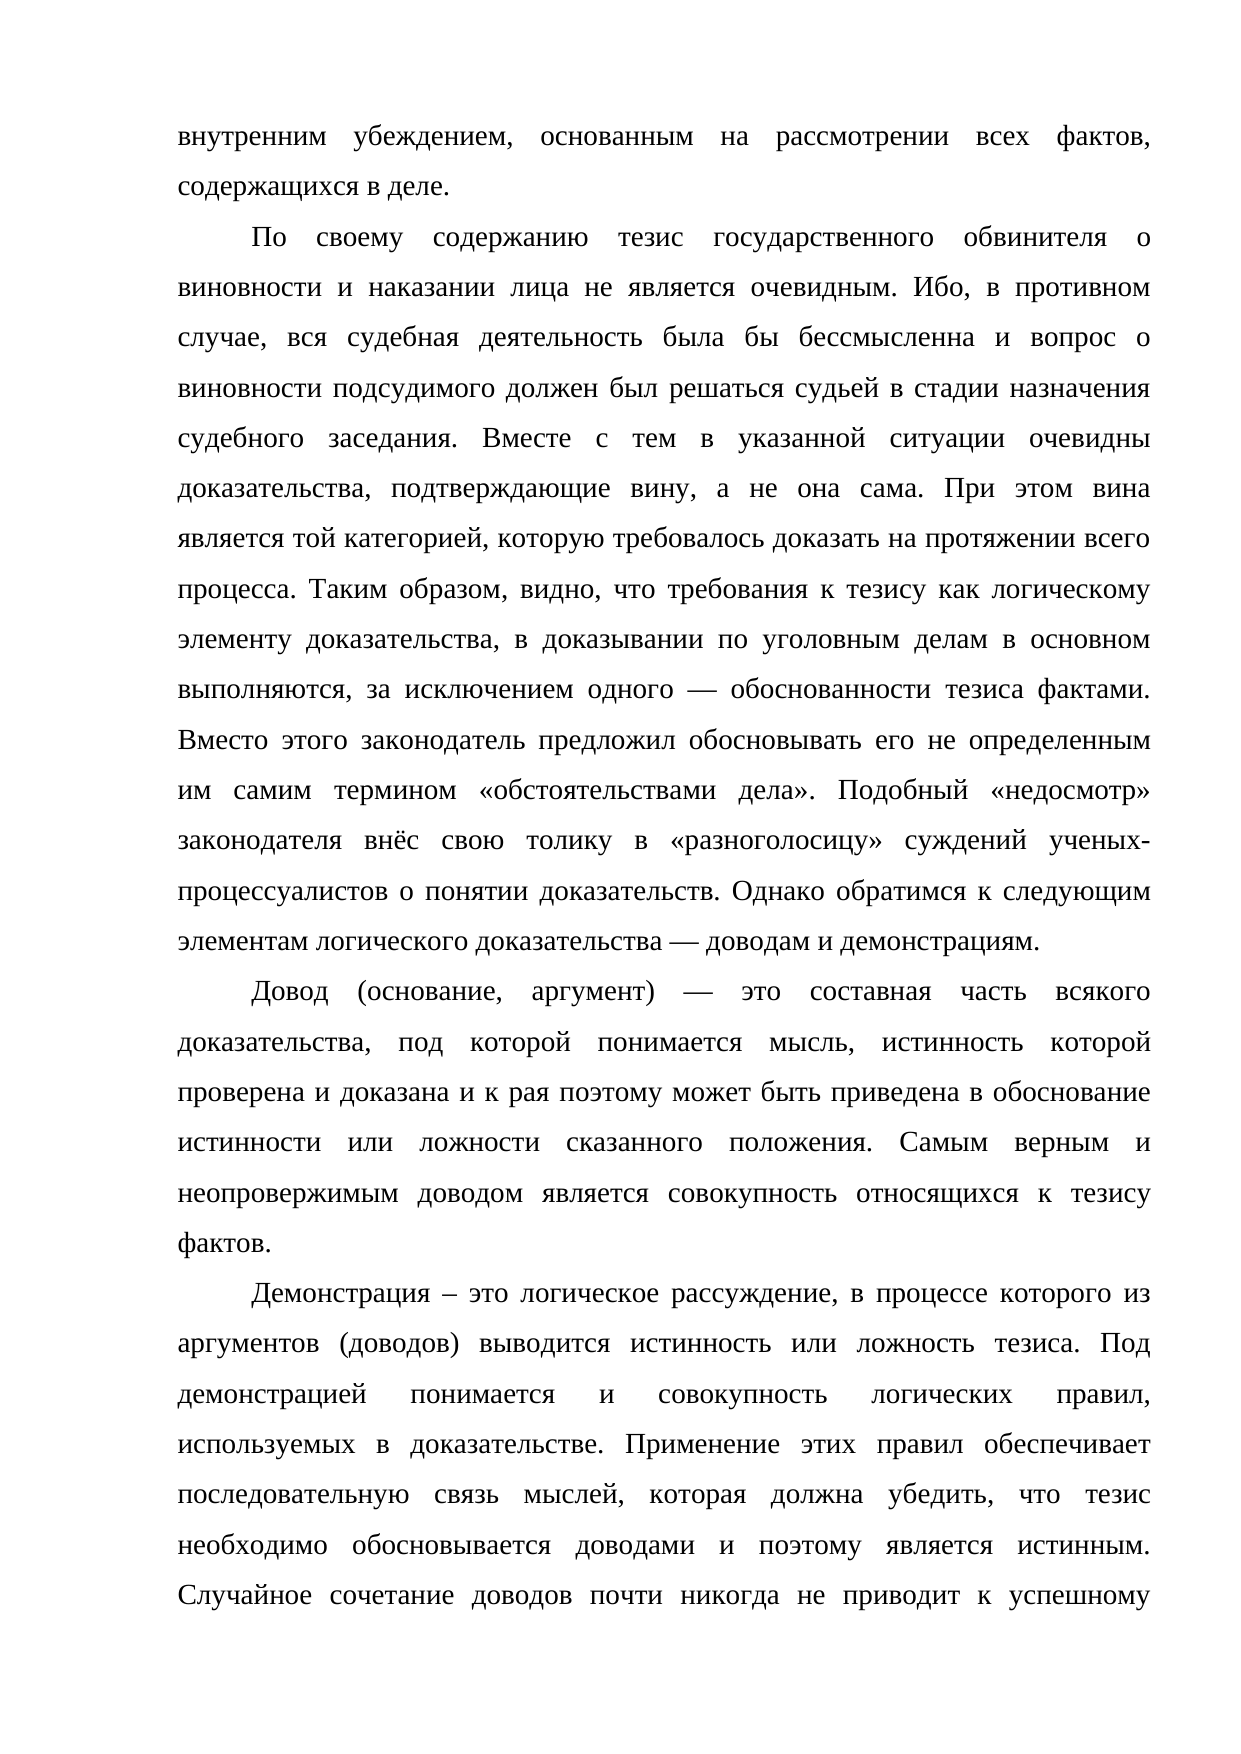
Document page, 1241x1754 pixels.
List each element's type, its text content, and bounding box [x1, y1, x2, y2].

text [177, 118, 1152, 202]
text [177, 1275, 1152, 1611]
text Довод (основание, аргумент) — это составная часть всякого доказательства, под которой понимается мысль, истинность которой проверена и доказана и к рая поэтому может быть приведена в обоснование истинности или ложности сказанного положения. Самым верным и неопровержимым доводом является совокупность относящихся к тезису фактов. [177, 973, 1152, 1258]
text По своему содержанию тезис государственного обвинителя о виновности и наказании лица не является очевидным. Ибо, в противном случае, вся судебная деятельность была бы бессмысленна и вопрос о виновности подсудимого должен был решаться судьей в стадии назначения судебного заседания. Вместе с тем в указанной ситуации очевидны доказательства, подтверждающие вину, а не она сама. При этом вина является той категорией, которую требовалось доказать на протяжении всего процесса. Таким образом, видно, что требования к тезису как логическому элементу доказательства, в доказывании по уголовным делам в основном выполняются, за исключением одного — обоснованности тезиса фактами. Вместо этого законодатель предложил обосновывать его не определенным им самим термином «обстоятельствами дела». Подобный «недосмотр» законодателя внёс свою толику в «разноголосицу» суждений ученых-процессуалистов о понятии доказательств. Однако обратимся к следующим элементам логического доказательства — доводам и демонстрациям. [177, 219, 1152, 957]
